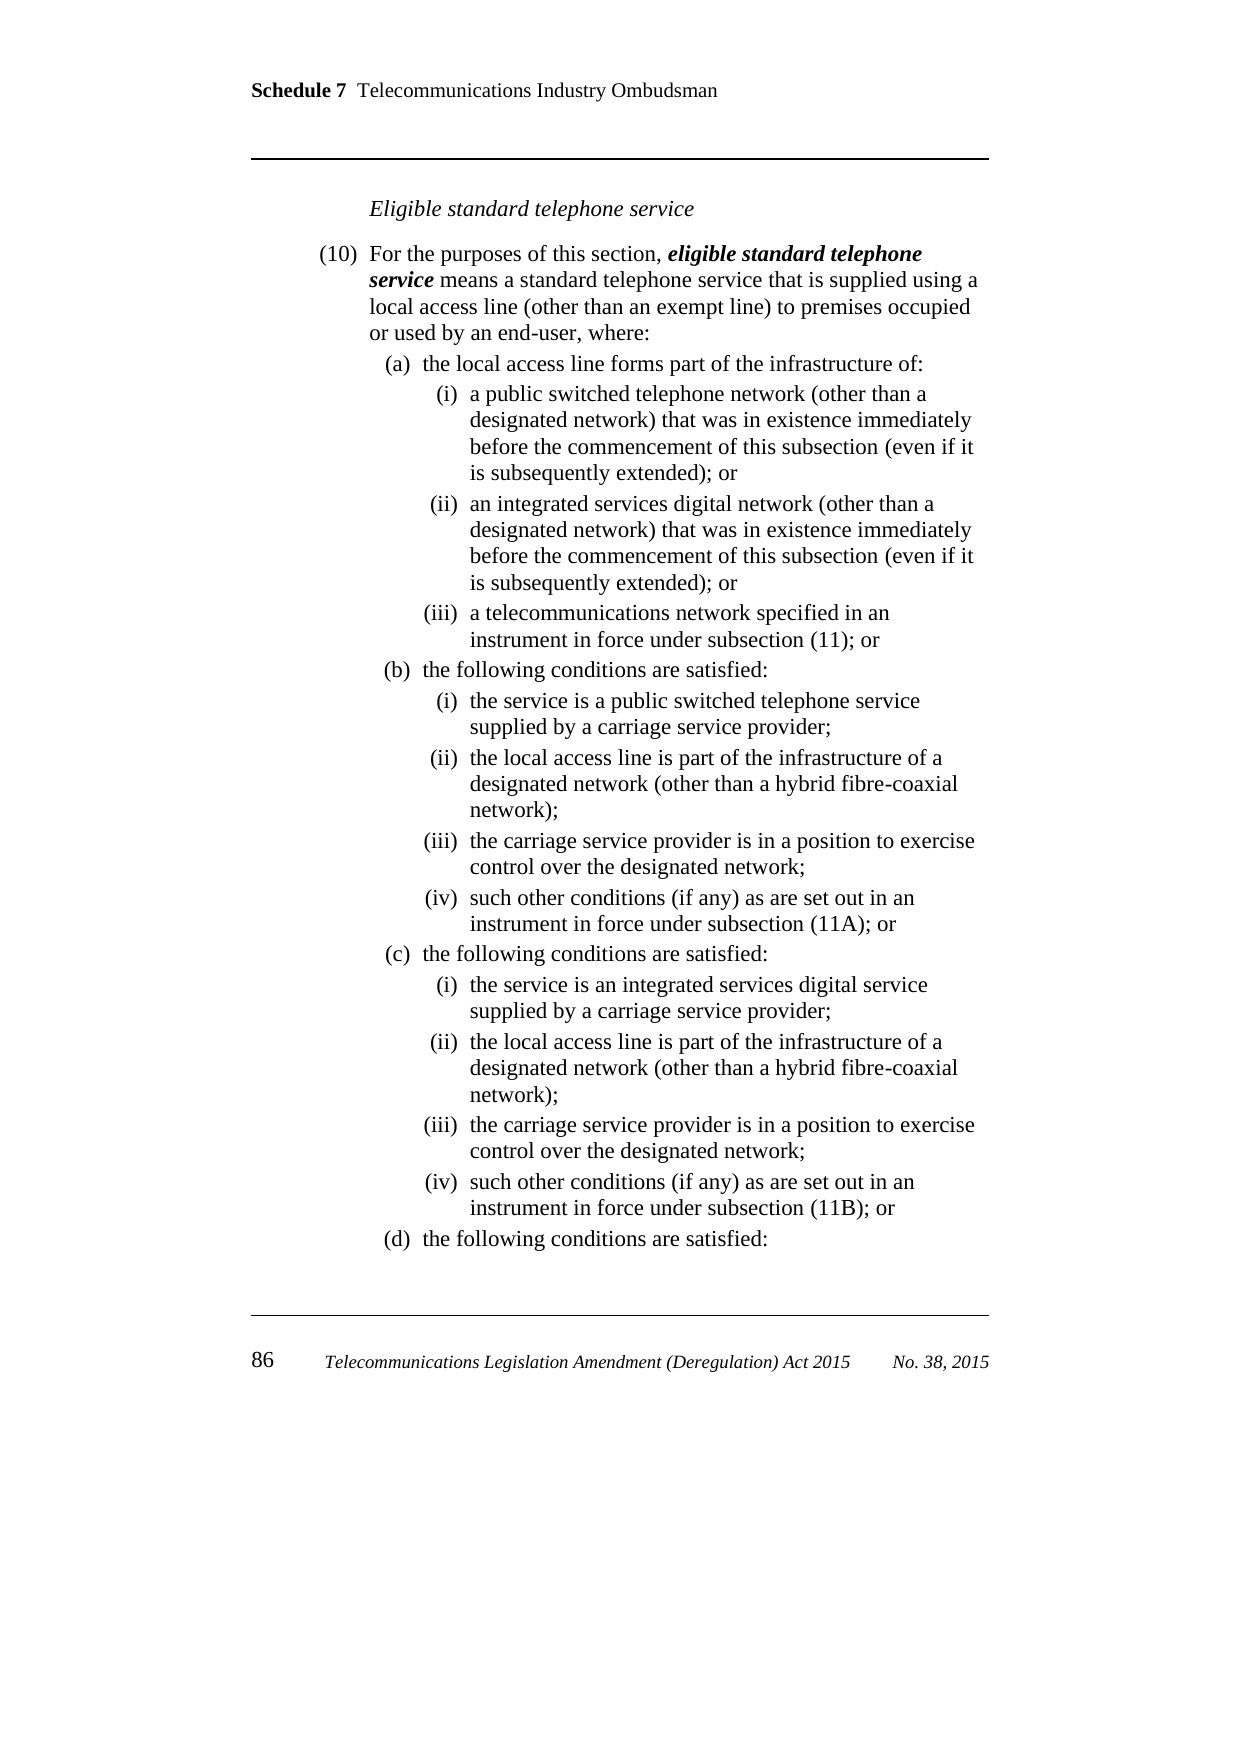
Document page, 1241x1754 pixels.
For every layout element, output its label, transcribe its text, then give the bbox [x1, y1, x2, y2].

text (d) the following conditions are satisfied: [251, 1225, 989, 1251]
text (a) the local access line forms part of the infrastructure of: [251, 349, 989, 376]
text (c) the following conditions are satisfied: [251, 941, 989, 967]
text (iii) the carriage service provider is in a position to exercise control over the designated network; [251, 1111, 989, 1164]
text (i) a public switched telephone network (other than a designated network) that was in existence immediately before the commencement of this subsection (even if it is subsequently extended); or [251, 380, 989, 486]
text Eligible standard telephone service [369, 195, 989, 221]
text (ii) an integrated services digital network (other than a designated network) that was in existence immediately before the commencement of this subsection (even if it is subsequently extended); or [251, 490, 989, 595]
text (i) the service is an integrated services digital service supplied by a carriage service provider; [251, 971, 989, 1024]
text (iv) such other conditions (if any) as are set out in an instrument in force under subsection (11A); or [251, 884, 989, 936]
text (iii) a telecommunications network specified in an instrument in force under subsection (11); or [251, 599, 989, 652]
text (b) the following conditions are satisfied: [251, 656, 989, 682]
text (10) For the purposes of this section, eligible standard telephone service means a standard telephone service that is supplied using a local access line (other than an exempt line) to premises occupied or used by an end-user, where: [251, 240, 989, 345]
text (ii) the local access line is part of the infrastructure of a designated network (other than a hybrid fibre-coaxial network); [251, 1028, 989, 1107]
text (i) the service is a public switched telephone service supplied by a carriage service provider; [251, 687, 989, 739]
text (iii) the carriage service provider is in a position to exercise control over the designated network; [251, 827, 989, 879]
text (ii) the local access line is part of the infrastructure of a designated network (other than a hybrid fibre-coaxial network); [251, 743, 989, 823]
text (iv) such other conditions (if any) as are set out in an instrument in force under subsection (11B); or [251, 1168, 989, 1221]
